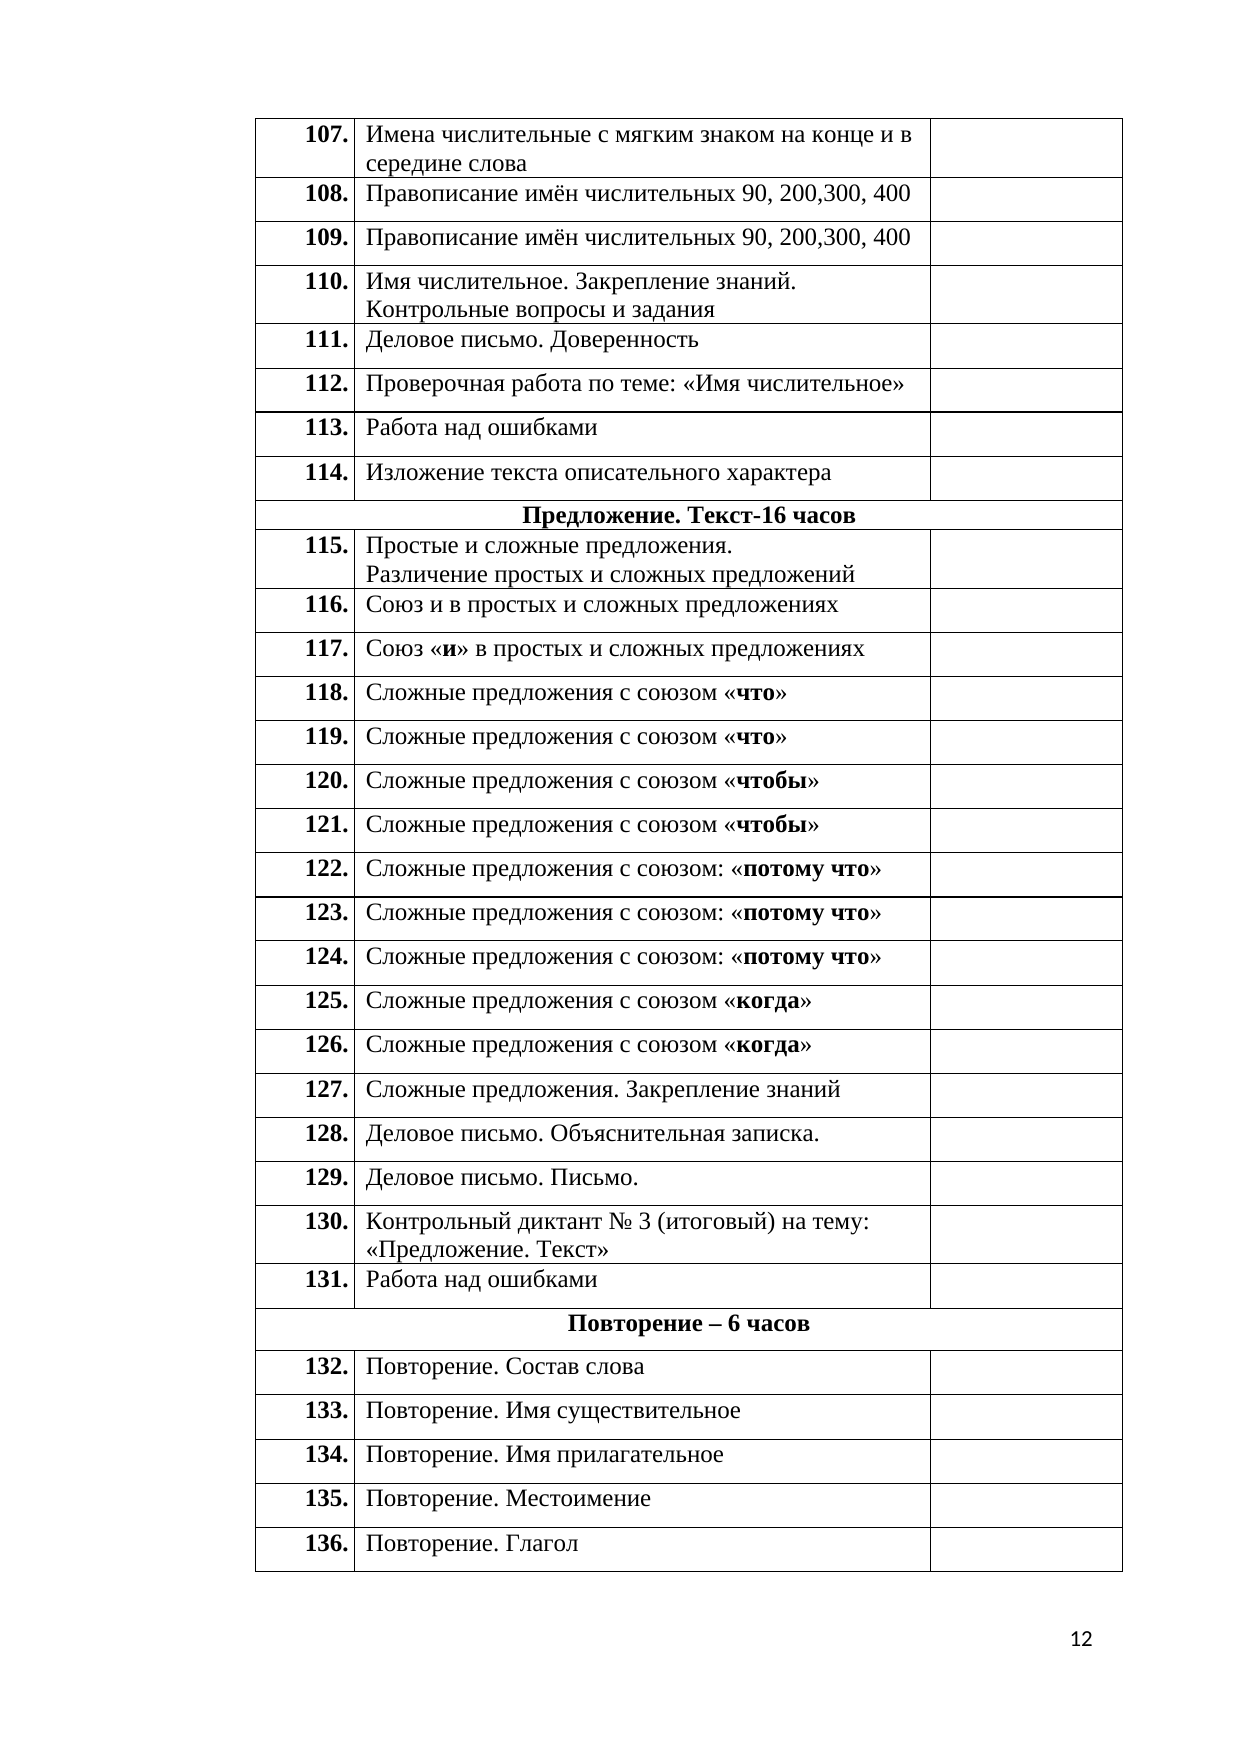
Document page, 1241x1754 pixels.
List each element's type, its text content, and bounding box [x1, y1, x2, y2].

table_cell [256, 1395, 354, 1438]
table_cell [256, 941, 354, 984]
table_cell [256, 986, 354, 1028]
table_cell Деловое письмо. Доверенность [355, 324, 930, 367]
table_cell [256, 898, 354, 940]
table_cell [931, 1528, 1122, 1571]
table_cell [931, 222, 1122, 265]
table_cell [256, 721, 354, 764]
table_cell [256, 765, 354, 808]
table_cell [256, 222, 354, 265]
table_cell Правописание имён числительных 90, 200,300, 400 [355, 178, 930, 221]
table_cell Союз и в простых и сложных предложениях [355, 589, 930, 632]
table_cell [931, 1162, 1122, 1205]
table_cell Повторение. Местоимение [355, 1484, 930, 1527]
table_cell [256, 1162, 354, 1205]
table_cell [931, 1440, 1122, 1482]
table_cell [931, 1264, 1122, 1307]
table_cell Союз «и» в простых и сложных предложениях [355, 633, 930, 676]
table_cell Работа над ошибками [355, 1264, 930, 1307]
table_cell [931, 530, 1122, 588]
table_cell [931, 324, 1122, 367]
table_cell [931, 119, 1122, 177]
table_cell [256, 413, 354, 456]
table_cell [931, 1351, 1122, 1394]
table_cell [256, 1206, 354, 1263]
table_cell [931, 266, 1122, 323]
table_cell [256, 369, 354, 411]
table_cell [931, 1074, 1122, 1117]
table_cell Сложные предложения с союзом «когда» [355, 1030, 930, 1073]
table_cell [256, 119, 354, 177]
table_cell [256, 633, 354, 676]
table_cell [931, 178, 1122, 221]
table_cell [931, 853, 1122, 896]
table_cell [256, 1264, 354, 1307]
table_cell Деловое письмо. Письмо. [355, 1162, 930, 1205]
table_cell [931, 986, 1122, 1028]
table_cell Деловое письмо. Объяснительная записка. [355, 1118, 930, 1161]
table_cell [256, 178, 354, 221]
table_cell [256, 457, 354, 499]
table_cell Изложение текста описательного характера [355, 457, 930, 499]
table_cell Сложные предложения с союзом: «потому что» [355, 853, 930, 896]
table_cell Правописание имён числительных 90, 200,300, 400 [355, 222, 930, 265]
table_cell Сложные предложения с союзом «когда» [355, 986, 930, 1028]
table_cell [256, 853, 354, 896]
table_cell [931, 941, 1122, 984]
table_cell [931, 589, 1122, 632]
table_cell [931, 1484, 1122, 1527]
table_cell [256, 1074, 354, 1117]
table_cell Работа над ошибками [355, 413, 930, 456]
table_cell [256, 677, 354, 720]
table_cell Сложные предложения с союзом «чтобы» [355, 809, 930, 852]
table_cell [256, 1528, 354, 1571]
table_cell [931, 898, 1122, 940]
table_cell [256, 589, 354, 632]
table_cell [931, 457, 1122, 499]
table_cell [256, 1118, 354, 1161]
table_cell [931, 369, 1122, 411]
table_cell Повторение. Имя существительное [355, 1395, 930, 1438]
table_cell [931, 721, 1122, 764]
table_cell [931, 633, 1122, 676]
table_cell [256, 266, 354, 323]
table_cell [931, 1395, 1122, 1438]
table_cell [931, 1030, 1122, 1073]
table_cell [931, 1206, 1122, 1263]
table_cell [256, 809, 354, 852]
table_cell Сложные предложения с союзом «чтобы» [355, 765, 930, 808]
table_cell Повторение. Имя прилагательное [355, 1440, 930, 1482]
table_cell Сложные предложения с союзом «что» [355, 677, 930, 720]
table_cell [256, 530, 354, 588]
table_cell Повторение. Глагол [355, 1528, 930, 1571]
table_cell Проверочная работа по теме: «Имя числительное» [355, 369, 930, 411]
table_cell [256, 1440, 354, 1482]
table_cell Сложные предложения с союзом: «потому что» [355, 941, 930, 984]
table_cell [931, 413, 1122, 456]
table_cell [931, 677, 1122, 720]
table_cell Предложение. Текст-16 часов [256, 501, 1122, 529]
table_cell Контрольный диктант № 3 (итоговый) на тему: «Предложение. Текст» [355, 1206, 930, 1263]
table_cell Сложные предложения с союзом «что» [355, 721, 930, 764]
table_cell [355, 119, 930, 177]
table_cell Простые и сложные предложения. Различение простых и сложных предложений [355, 530, 930, 588]
table_cell [931, 809, 1122, 852]
table_cell [256, 324, 354, 367]
table_cell Повторение – 6 часов [256, 1309, 1122, 1350]
table_cell [931, 1118, 1122, 1161]
table_cell Сложные предложения с союзом: «потому что» [355, 898, 930, 940]
table_cell [256, 1351, 354, 1394]
table_cell Сложные предложения. Закрепление знаний [355, 1074, 930, 1117]
table_cell [256, 1030, 354, 1073]
table_cell [931, 765, 1122, 808]
table_cell Имя числительное. Закрепление знаний. Контрольные вопросы и задания [355, 266, 930, 323]
table_cell Повторение. Состав слова [355, 1351, 930, 1394]
table_cell [256, 1484, 354, 1527]
